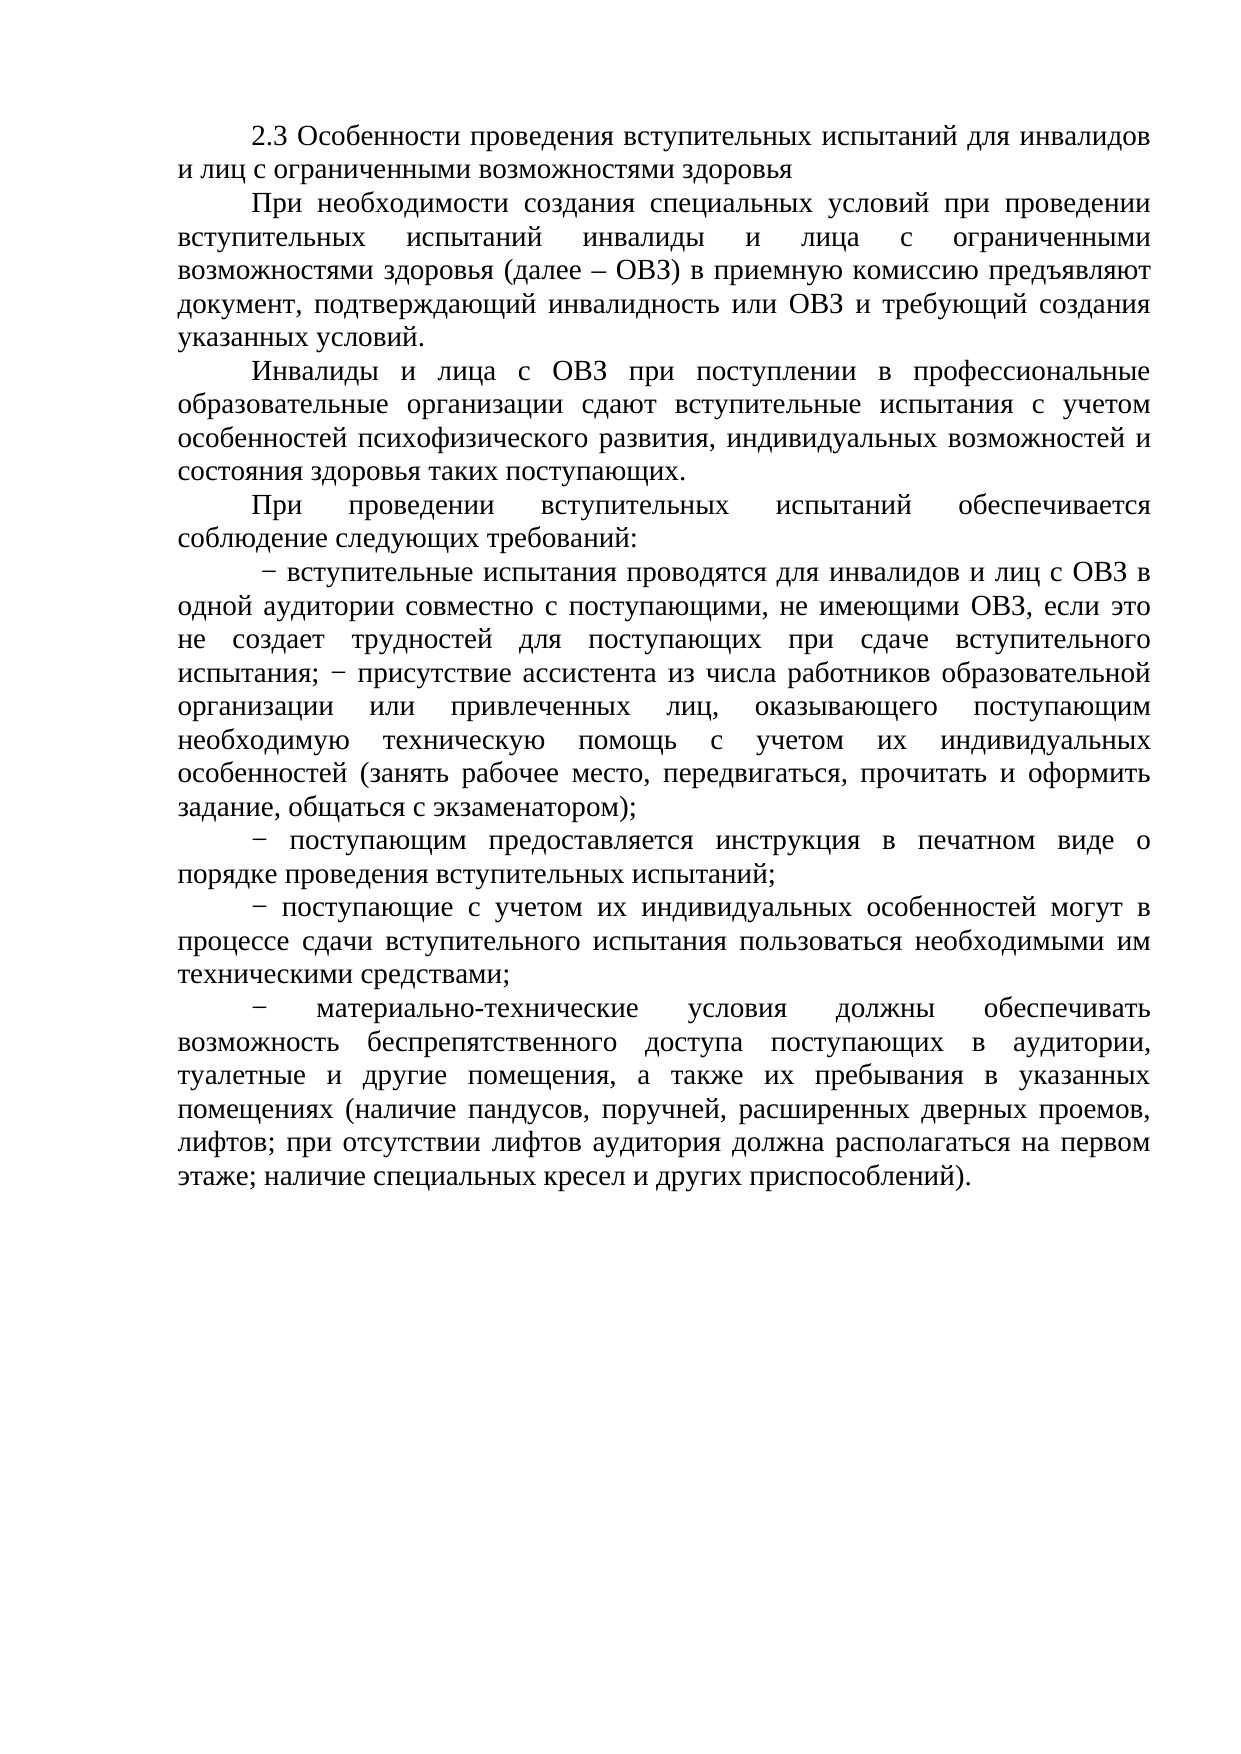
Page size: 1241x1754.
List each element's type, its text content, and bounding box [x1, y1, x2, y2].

text − вступительные испытания проводятся для инвалидов и лиц с ОВЗ в одной аудитории совместно с поступающими, не имеющими ОВЗ, если это не создает трудностей для поступающих при сдаче вступительного испытания; − присутствие ассистента из числа работников образовательной организации или привлеченных лиц, оказывающего поступающим необходимую техническую помощь с учетом их индивидуальных особенностей (занять рабочее место, передвигаться, прочитать и оформить задание, общаться с экзаменатором); [177, 554, 1152, 822]
text При необходимости создания специальных условий при проведении вступительных испытаний инвалиды и лица с ограниченными возможностями здоровья (далее – ОВЗ) в приемную комиссию предъявляют документ, подтверждающий инвалидность или ОВЗ и требующий создания указанных условий. [177, 185, 1152, 353]
text При проведении вступительных испытаний обеспечивается соблюдение следующих требований: [177, 487, 1152, 554]
text 2.3 Особенности проведения вступительных испытаний для инвалидов и лиц с ограниченными возможностями здоровья [177, 118, 1152, 185]
text − поступающим предоставляется инструкция в печатном виде о порядке проведения вступительных испытаний; [177, 822, 1152, 889]
text Инвалиды и лица с ОВЗ при поступлении в профессиональные образовательные организации сдают вступительные испытания с учетом особенностей психофизического развития, индивидуальных возможностей и состояния здоровья таких поступающих. [177, 353, 1152, 487]
text − поступающие с учетом их индивидуальных особенностей могут в процессе сдачи вступительного испытания пользоваться необходимыми им техническими средствами; [177, 889, 1152, 990]
text − материально-технические условия должны обеспечивать возможность беспрепятственного доступа поступающих в аудитории, туалетные и другие помещения, а также их пребывания в указанных помещениях (наличие пандусов, поручней, расширенных дверных проемов, лифтов; при отсутствии лифтов аудитория должна располагаться на первом этаже; наличие специальных кресел и других приспособлений). [177, 990, 1152, 1191]
